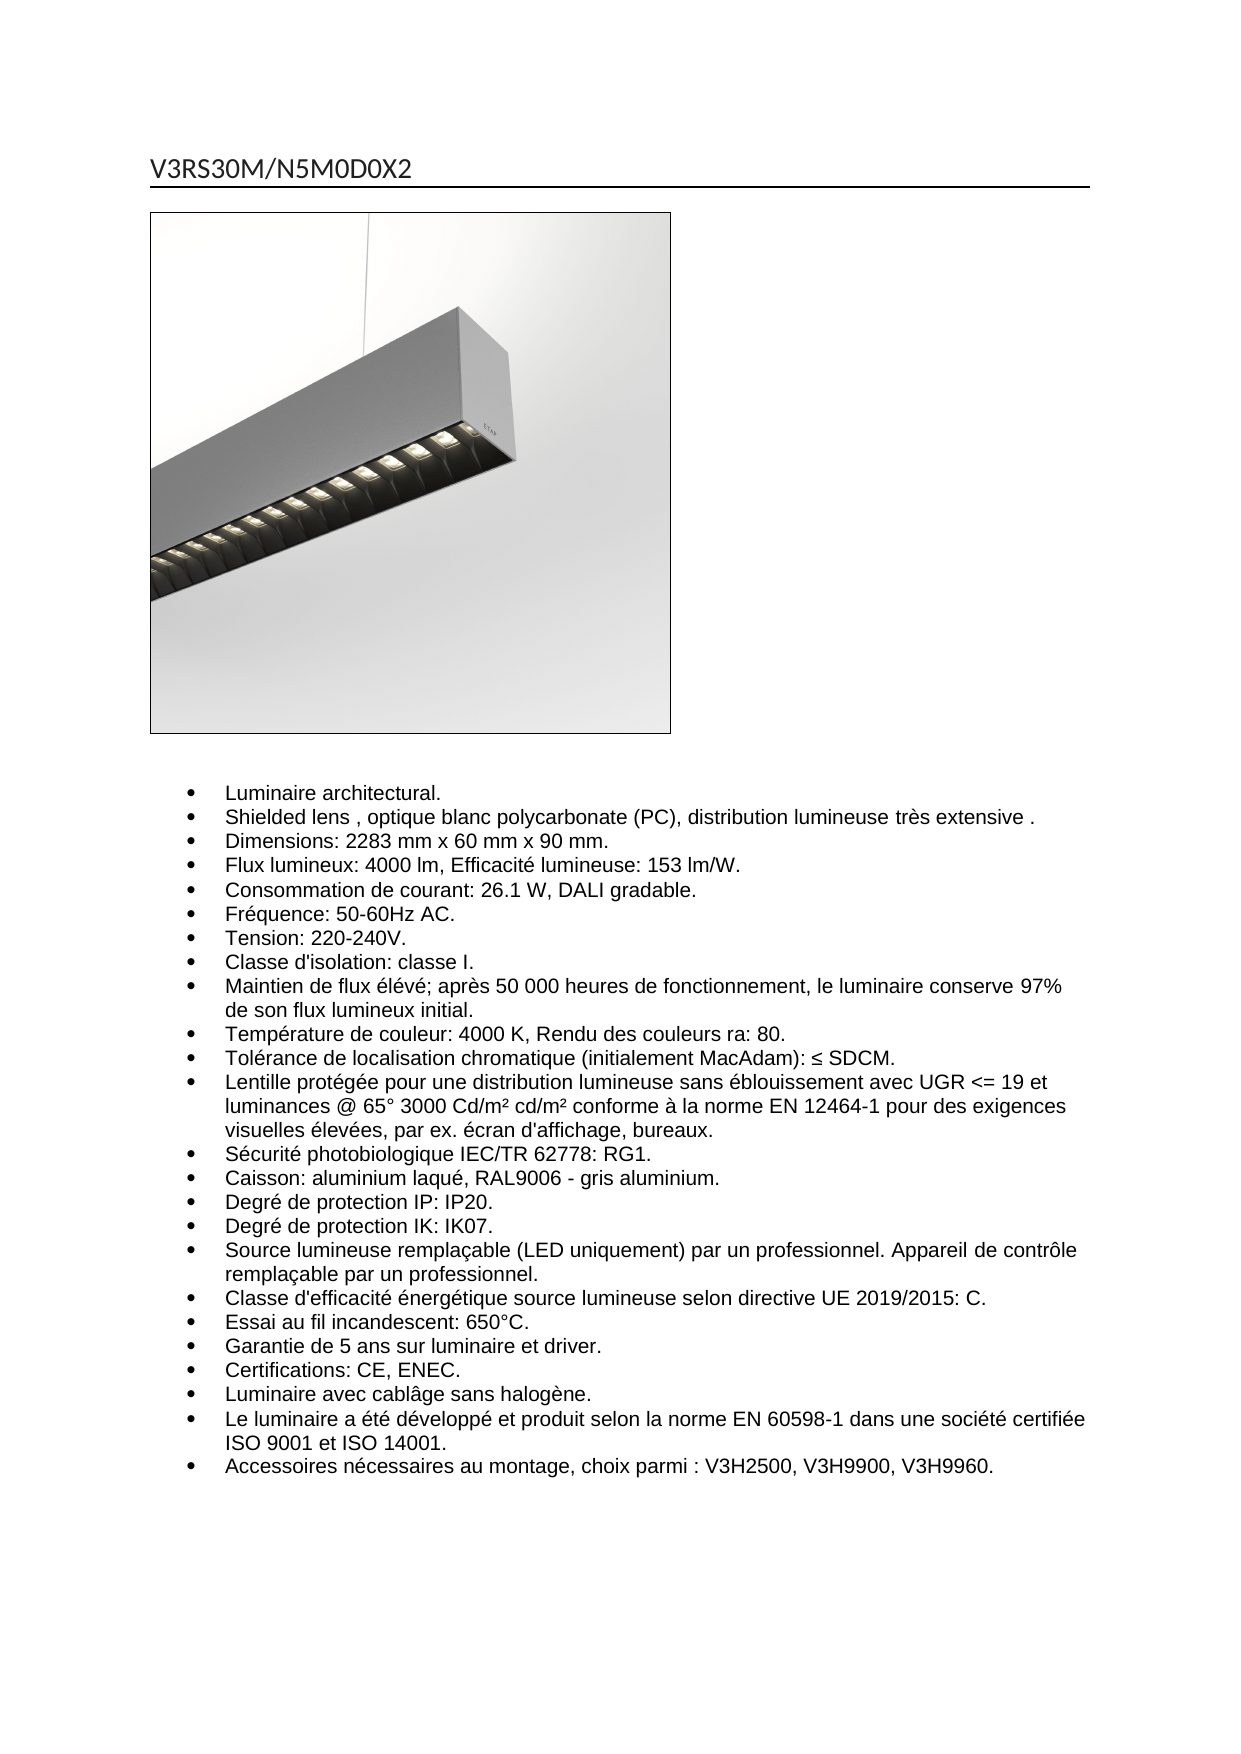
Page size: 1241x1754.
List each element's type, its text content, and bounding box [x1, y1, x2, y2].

list Lentille protégée pour une distribution lumineuse sans éblouissement avec UGR <= 19 et luminances @ 65° 3000 Cd/m² cd/m² conforme à la norme EN 12464-1 pour des exigences visuelles élevées, par ex. écran d'affichage, bureaux. [187, 1070, 1090, 1142]
list Degré de protection IP: IP20. [187, 1190, 1090, 1214]
picture [151, 213, 670, 733]
list Essai au fil incandescent: 650°C. [187, 1310, 1090, 1334]
text V3RS30M/N5M0D0X2 [150, 150, 1090, 186]
list Caisson: aluminium laqué, RAL9006 - gris aluminium. [187, 1166, 1090, 1190]
list Degré de protection IK: IK07. [187, 1214, 1090, 1238]
list Fréquence: 50-60Hz AC. [187, 901, 1090, 926]
list Tension: 220-240V. [187, 926, 1090, 949]
list Dimensions: 2283 mm x 60 mm x 90 mm. [187, 829, 1090, 853]
list Flux lumineux: 4000 lm, Efficacité lumineuse: 153 lm/W. [187, 853, 1090, 877]
list Shielded lens , optique blanc polycarbonate (PC), distribution lumineuse très extensive . [187, 805, 1090, 829]
list Certifications: CE, ENEC. [187, 1358, 1090, 1382]
list Sécurité photobiologique IEC/TR 62778: RG1. [187, 1142, 1090, 1166]
list Consommation de courant: 26.1 W, DALI gradable. [187, 877, 1090, 901]
list Accessoires nécessaires au montage, choix parmi : V3H2500, V3H9900, V3H9960. [187, 1454, 1090, 1478]
list Tolérance de localisation chromatique (initialement MacAdam): ≤ SDCM. [187, 1046, 1090, 1070]
list Source lumineuse remplaçable (LED uniquement) par un professionnel. Appareil de contrôle remplaçable par un professionnel. [187, 1238, 1090, 1286]
list Luminaire architectural. [187, 781, 1090, 805]
list Classe d'efficacité énergétique source lumineuse selon directive UE 2019/2015: C. [187, 1286, 1090, 1310]
list Température de couleur: 4000 K, Rendu des couleurs ra: 80. [187, 1022, 1090, 1046]
list Garantie de 5 ans sur luminaire et driver. [187, 1334, 1090, 1358]
list Luminaire avec cablâge sans halogène. [187, 1382, 1090, 1406]
list Maintien de flux élévé; après 50 000 heures de fonctionnement, le luminaire conserve 97% de son flux lumineux initial. [187, 974, 1090, 1022]
list Classe d'isolation: classe I. [187, 949, 1090, 974]
list Le luminaire a été développé et produit selon la norme EN 60598-1 dans une société certifiée ISO 9001 et ISO 14001. [187, 1406, 1090, 1454]
